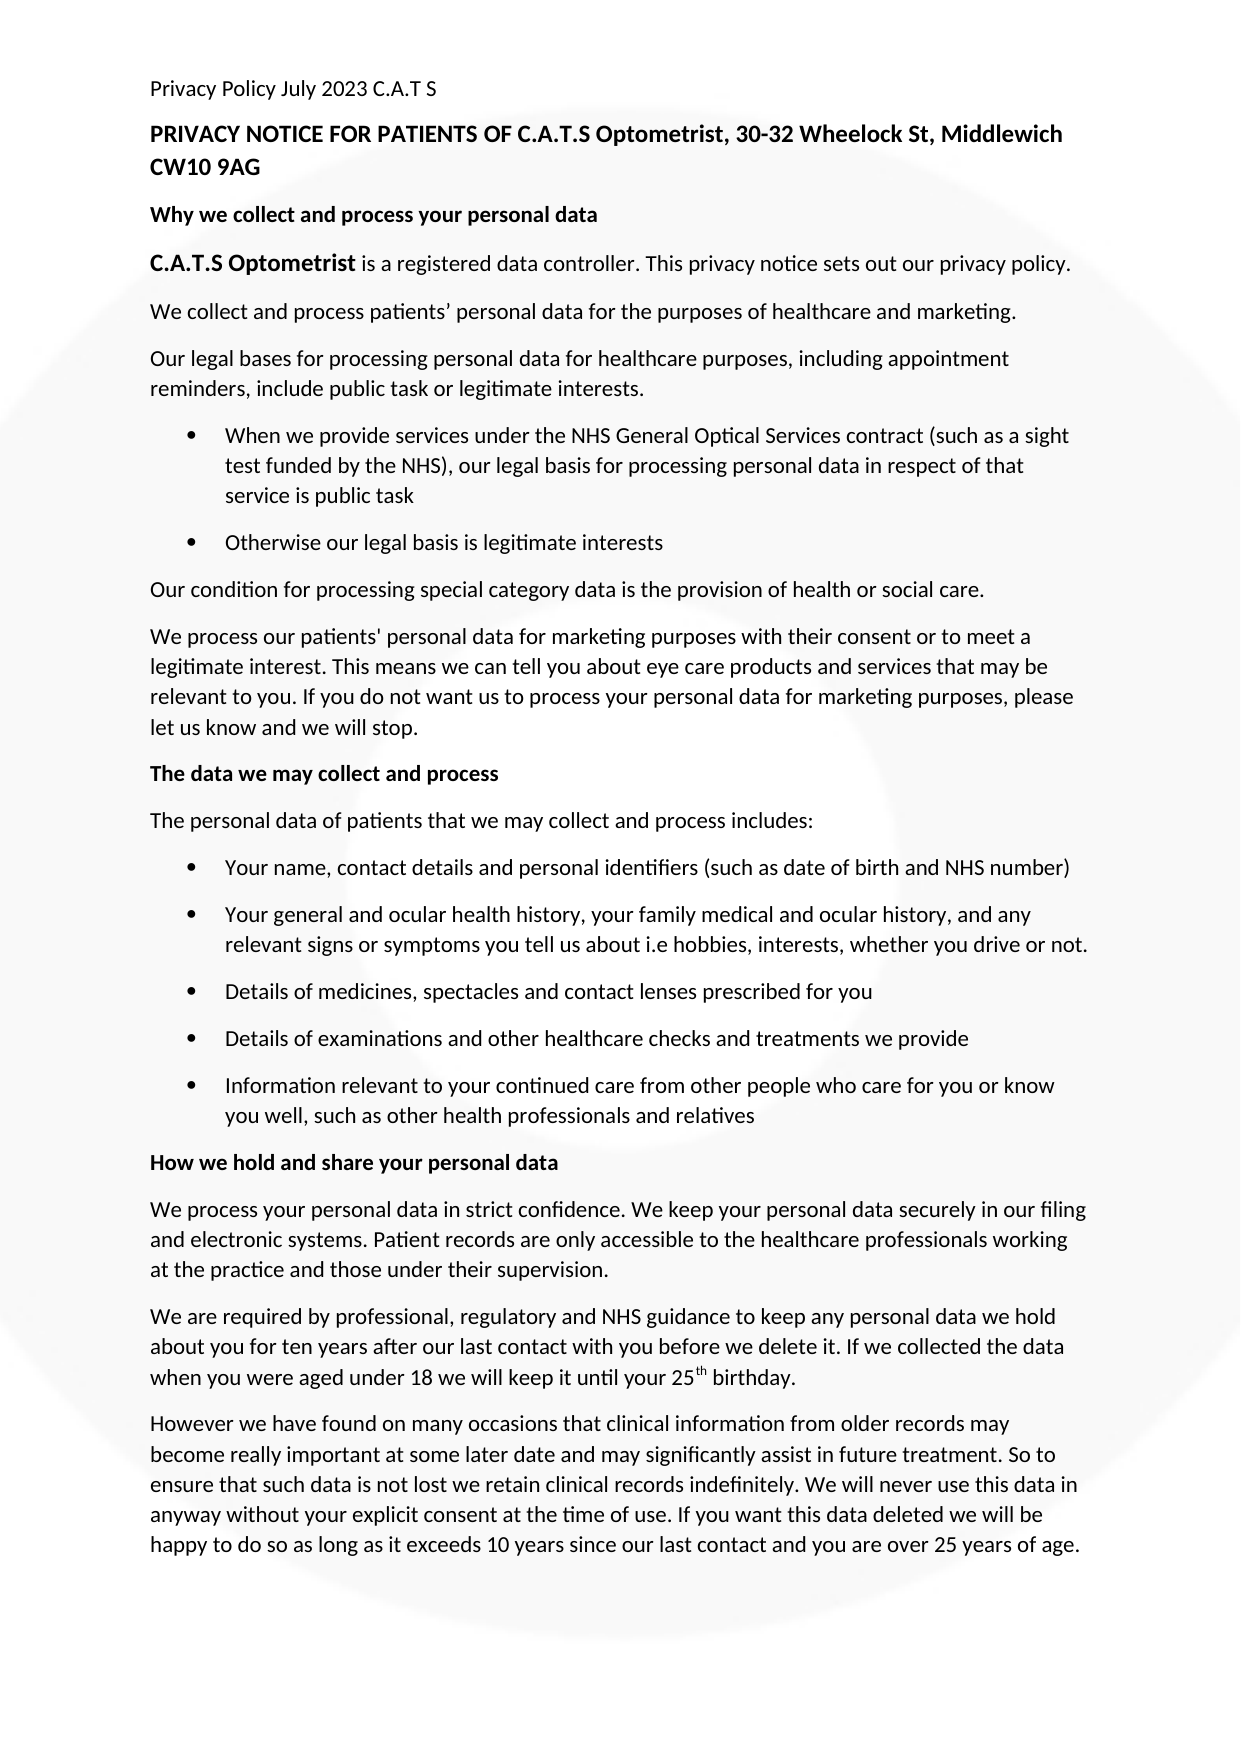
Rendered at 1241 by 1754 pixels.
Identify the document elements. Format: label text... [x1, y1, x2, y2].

list PRIVACY NOTICE FOR PATIENTS OF C.A.T.S Optometrist, 30-32 Wheelock St, Middlewich CW10 9AG [150, 118, 1090, 182]
list When we provide services under the NHS General Optical Services contract (such as a sight test funded by the NHS), our legal basis for processing personal data in respect of that service is public task [187, 421, 1090, 509]
list Your name, contact details and personal identifiers (such as date of birth and NHS number) [187, 853, 1090, 881]
picture [0, 17, 1241, 1737]
list Information relevant to your continued care from other people who care for you or know you well, such as other health professionals and relatives [187, 1071, 1090, 1129]
list Your general and ocular health history, your family medical and ocular history, and any relevant signs or symptoms you tell us about i.e hobbies, interests, whether you drive or not. [187, 900, 1090, 958]
text The data we may collect and process [150, 759, 1090, 788]
text We are required by professional, regulatory and NHS guidance to keep any personal data we hold about you for ten years after our last contact with you before we delete it. If we collected the data when you were aged under 18 we will keep it until your 25th birthday. [150, 1302, 1090, 1391]
text Our condition for processing special category data is the provision of health or social care. [150, 575, 1090, 603]
list Details of examinations and other healthcare checks and treatments we provide [187, 1024, 1090, 1052]
text We process your personal data in strict confidence. We keep your personal data securely in our filing and electronic systems. Patient records are only accessible to the healthcare professionals working at the practice and those under their supervision. [150, 1195, 1090, 1283]
text C.A.T.S Optometrist is a registered data controller. This privacy notice sets out our privacy policy. [150, 247, 1090, 278]
text Our legal bases for processing personal data for healthcare purposes, including appointment reminders, include public task or legitimate interests. [150, 344, 1090, 402]
list Details of medicines, spectacles and contact lenses prescribed for you [187, 977, 1090, 1005]
text The personal data of patients that we may collect and process includes: [150, 806, 1090, 834]
text Why we collect and process your personal data [150, 201, 1090, 229]
text How we hold and share your personal data [150, 1148, 1090, 1176]
list Otherwise our legal basis is legitimate interests [187, 528, 1090, 556]
text However we have found on many occasions that clinical information from older records may become really important at some later date and may significantly assist in future treatment. So to ensure that such data is not lost we retain clinical records indefinitely. We will never use this data in anyway without your explicit consent at the time of use. If you want this data deleted we will be happy to do so as long as it exceeds 10 years since our last contact and you are over 25 years of age. [150, 1409, 1090, 1558]
text We collect and process patients’ personal data for the purposes of healthcare and marketing. [150, 297, 1090, 325]
text We process our patients' personal data for marketing purposes with their consent or to meet a legitimate interest. This means we can tell you about eye care products and services that may be relevant to you. If you do not want us to process your personal data for marketing purposes, please let us know and we will stop. [150, 622, 1090, 741]
